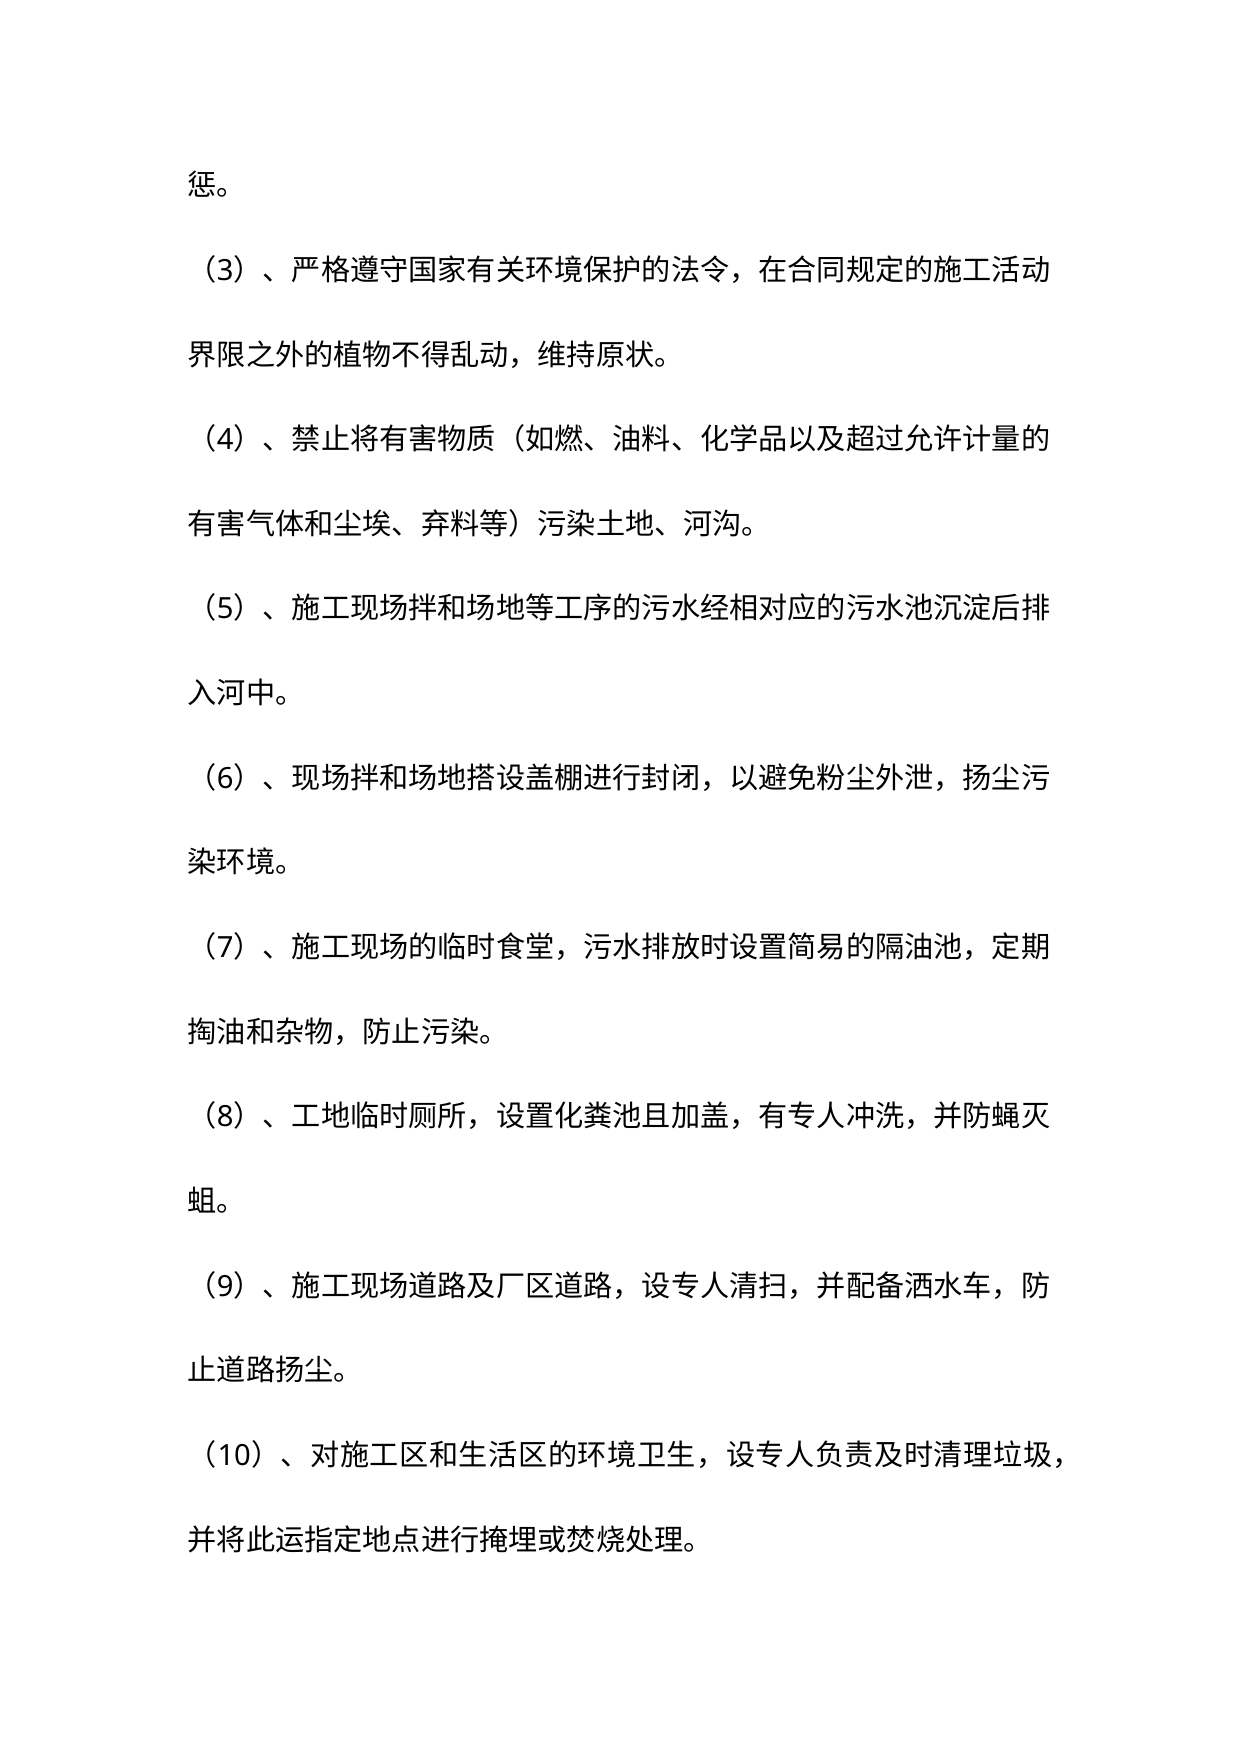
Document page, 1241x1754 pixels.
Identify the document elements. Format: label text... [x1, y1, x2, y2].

text （6）、现场拌和场地搭设盖棚进行封闭，以避免粉尘外泄，扬尘污染环境。 [187, 754, 1053, 881]
text （5）、施工现场拌和场地等工序的污水经相对应的污水池沉淀后排入河中。 [187, 585, 1053, 712]
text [187, 162, 1053, 204]
text （9）、施工现场道路及厂区道路，设专人清扫，并配备洒水车，防止道路扬尘。 [187, 1262, 1053, 1389]
text （8）、工地临时厕所，设置化粪池且加盖，有专人冲洗，并防蝇灭蛆。 [187, 1093, 1053, 1220]
text （4）、禁止将有害物质（如燃、油料、化学品以及超过允许计量的有害气体和尘埃、弃料等）污染土地、河沟。 [187, 416, 1053, 543]
text （3）、严格遵守国家有关环境保护的法令，在合同规定的施工活动界限之外的植物不得乱动，维持原状。 [187, 247, 1053, 373]
text （10）、对施工区和生活区的环境卫生，设专人负责及时清理垃圾，并将此运指定地点进行掩埋或焚烧处理。 [187, 1431, 1053, 1558]
text （7）、施工现场的临时食堂，污水排放时设置简易的隔油池，定期掏油和杂物，防止污染。 [187, 924, 1053, 1051]
